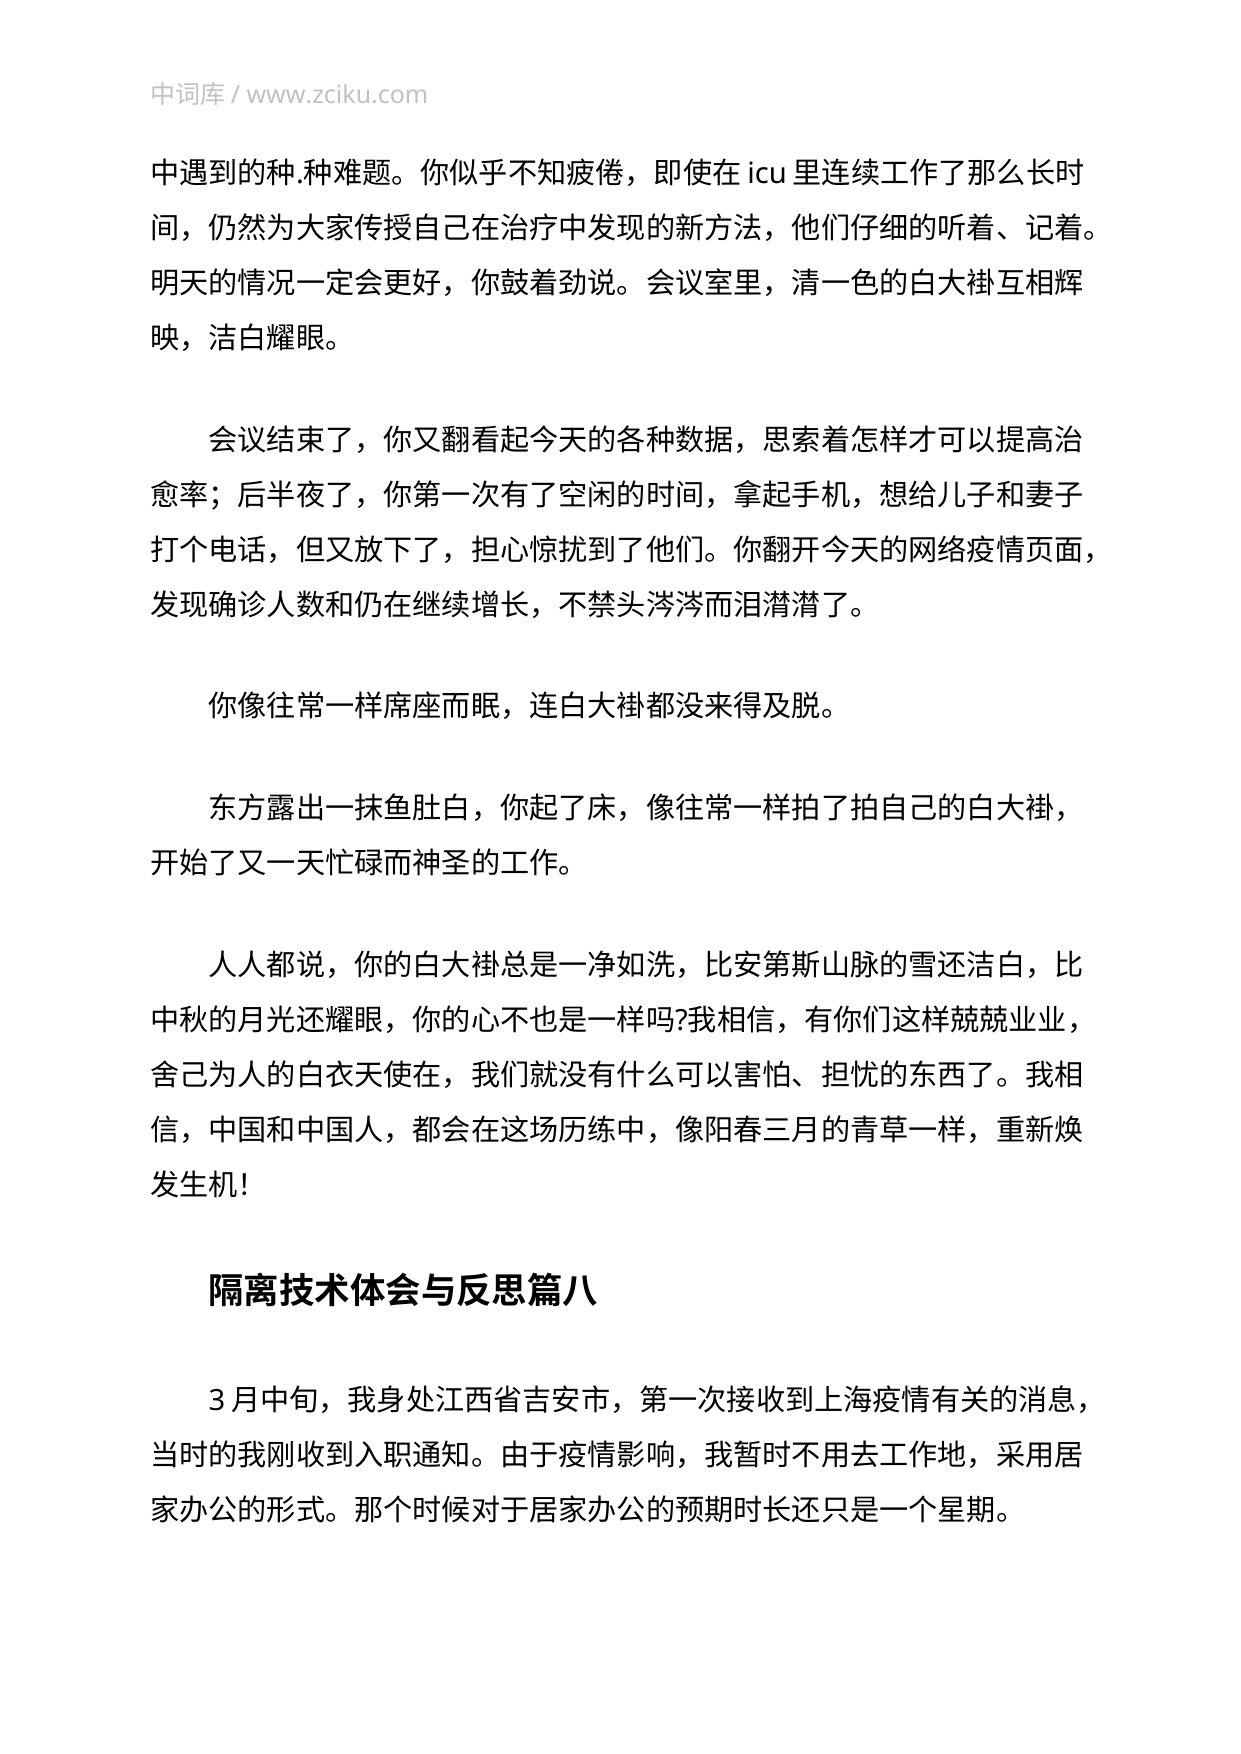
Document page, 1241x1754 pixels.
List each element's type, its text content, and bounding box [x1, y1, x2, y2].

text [150, 150, 1090, 357]
text 人人都说，你的白大褂总是一净如洗，比安第斯山脉的雪还洁白，比中秋的月光还耀眼，你的心不也是一样吗?我相信，有你们这样兢兢业业，舍己为人的白衣天使在，我们就没有什么可以害怕、担忧的东西了。我相信，中国和中国人，都会在这场历练中，像阳春三月的青草一样，重新焕发生机！ [150, 941, 1090, 1203]
text 隔离技术体会与反思篇八 [150, 1263, 1090, 1314]
text 3月中旬，我身处江西省吉安市，第一次接收到上海疫情有关的消息，当时的我刚收到入职通知。由于疫情影响，我暂时不用去工作地，采用居家办公的形式。那个时候对于居家办公的预期时长还只是一个星期。 [150, 1376, 1090, 1528]
text 东方露出一抹鱼肚白，你起了床，像往常一样拍了拍自己的白大褂，开始了又一天忙碌而神圣的工作。 [150, 785, 1090, 882]
text 你像往常一样席座而眠，连白大褂都没来得及脱。 [150, 683, 1090, 725]
text 会议结束了，你又翻看起今天的各种数据，思索着怎样才可以提高治愈率；后半夜了，你第一次有了空闲的时间，拿起手机，想给儿子和妻子打个电话，但又放下了，担心惊扰到了他们。你翻开今天的网络疫情页面，发现确诊人数和仍在继续增长，不禁头涔涔而泪潸潸了。 [150, 417, 1090, 623]
